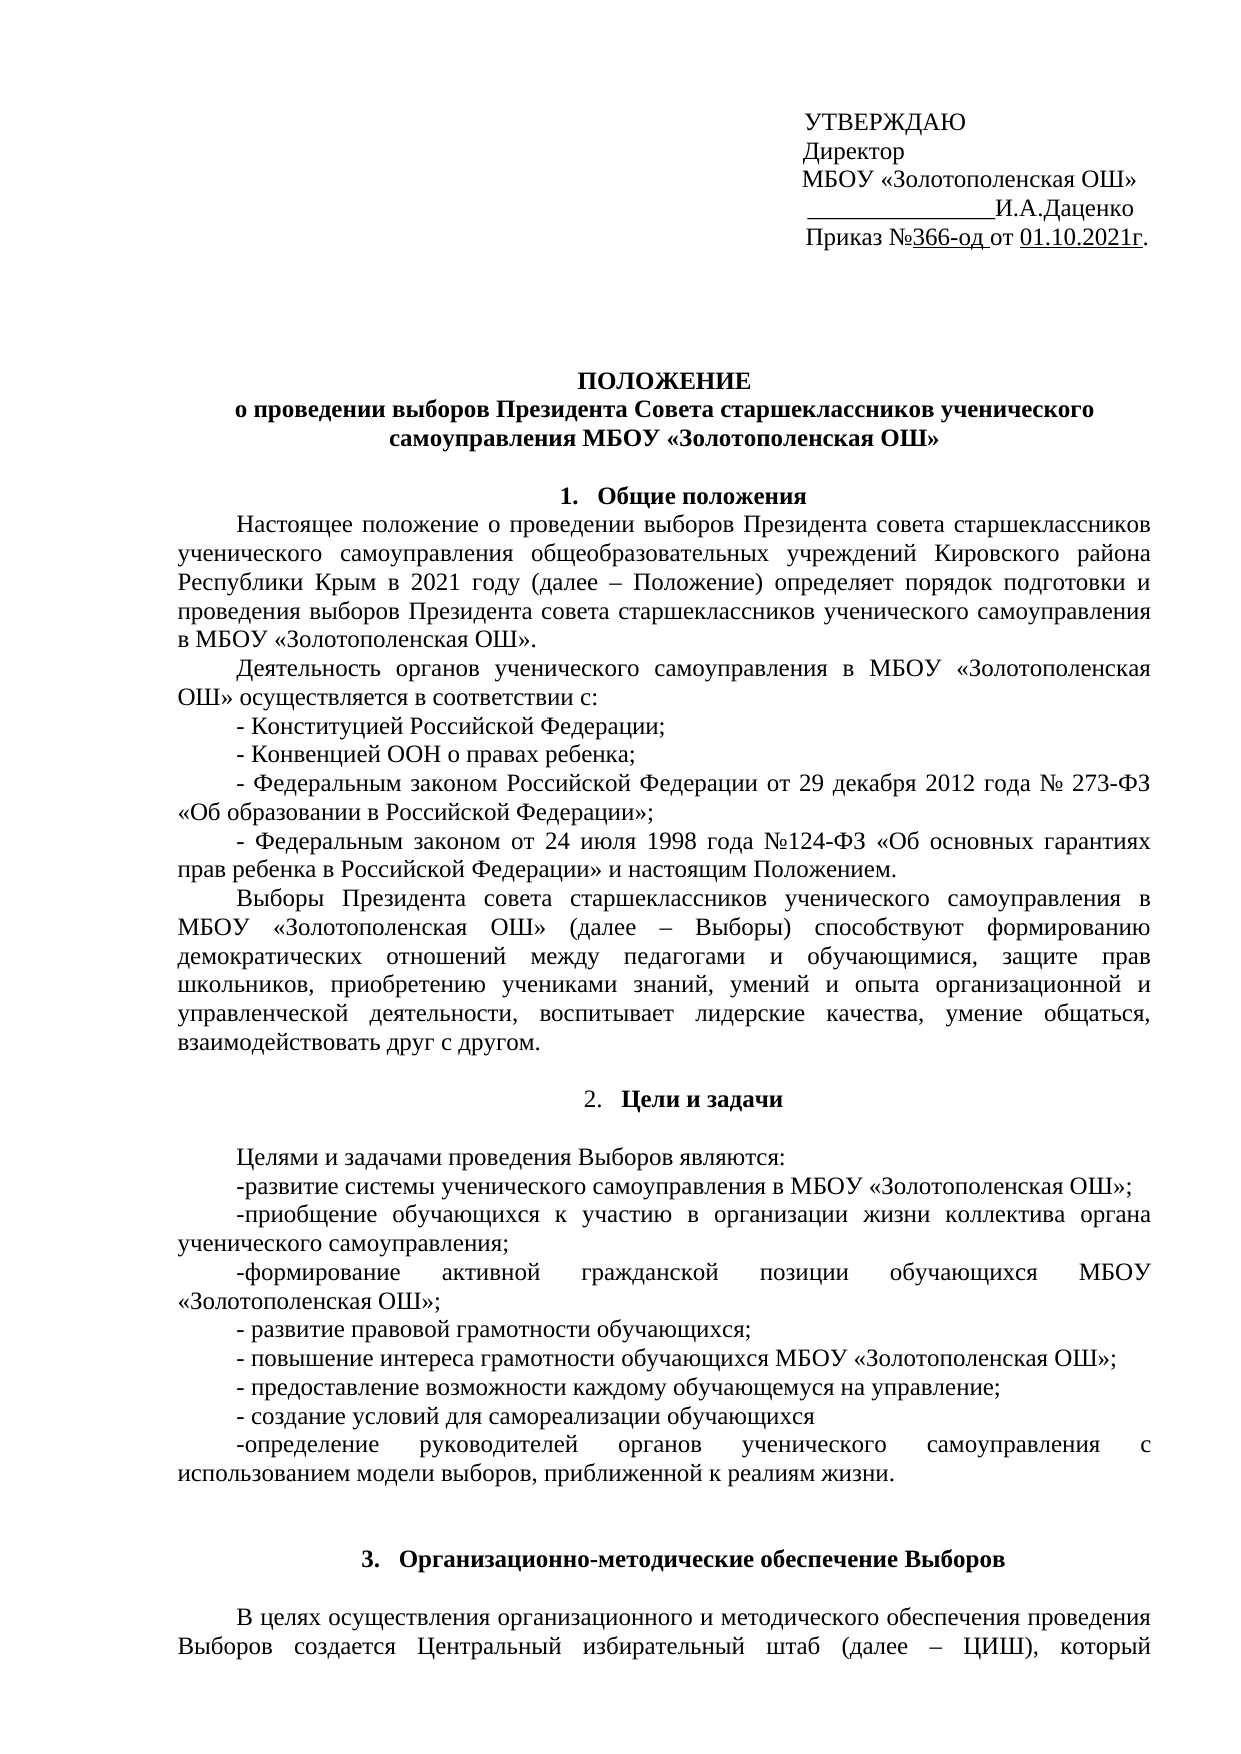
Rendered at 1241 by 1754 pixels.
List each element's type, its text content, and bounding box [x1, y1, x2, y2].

text - предоставление возможности каждому обучающемуся на управление; [177, 1372, 1152, 1401]
text -развитие системы ученического самоуправления в МБОУ «Золотополенская ОШ»; [177, 1171, 1152, 1199]
text - создание условий для самореализации обучающихся [177, 1401, 1152, 1429]
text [177, 1602, 1152, 1659]
text - Конвенцией ООН о правах ребенка; [177, 739, 1152, 768]
text -определение руководителей органов ученического самоуправления с использованием модели выборов, приближенной к реалиям жизни. [177, 1429, 1152, 1487]
text Директор [236, 136, 1152, 164]
text о проведении выборов Президента Совета старшеклассников ученического самоуправления МБОУ «Золотополенская ОШ» [177, 394, 1152, 452]
text Целями и задачами проведения Выборов являются: [177, 1142, 1152, 1171]
text - Федеральным законом Российской Федерации от 29 декабря 2012 года № 273-ФЗ «Об образовании в Российской Федерации»; [177, 768, 1152, 826]
text УТВЕРЖДАЮ [236, 107, 1152, 136]
text - Федеральным законом от 24 июля 1998 года №124-ФЗ «Об основных гарантиях прав ребенка в Российской Федерации» и настоящим Положением. [177, 826, 1152, 883]
text _______________И.А.Даценко Приказ №366-од от 01.10.2021г. [177, 104, 1152, 251]
text Настоящее положение о проведении выборов Президента совета старшеклассников ученического самоуправления общеобразовательных учреждений Кировского района Республики Крым в 2021 году (далее – Положение) определяет порядок подготовки и проведения выборов Президента совета старшеклассников ученического самоуправления в МБОУ «Золотополенская ОШ». [177, 509, 1152, 653]
text Выборы Президента совета старшеклассников ученического самоуправления в МБОУ «Золотополенская ОШ» (далее – Выборы) способствуют формированию демократических отношений между педагогами и обучающимися, защите прав школьников, приобретению учениками знаний, умений и опыта организационной и управленческой деятельности, воспитывает лидерские качества, умение общаться, взаимодействовать друг с другом. [177, 883, 1152, 1056]
text Деятельность органов ученического самоуправления в МБОУ «Золотополенская ОШ» осуществляется в соответствии с: [177, 653, 1152, 711]
text -приобщение обучающихся к участию в организации жизни коллектива органа ученического самоуправления; [177, 1199, 1152, 1257]
text - развитие правовой грамотности обучающихся; [177, 1314, 1152, 1343]
text МБОУ «Золотополенская ОШ» [236, 164, 1152, 193]
text -формирование активной гражданской позиции обучающихся МБОУ «Золотополенская ОШ»; [177, 1257, 1152, 1314]
text - Конституцией Российской Федерации; [177, 711, 1152, 739]
list Общие положения [215, 481, 1152, 509]
list Цели и задачи [215, 1084, 1152, 1113]
list Организационно-методические обеспечение Выборов [215, 1544, 1152, 1573]
text - повышение интереса грамотности обучающихся МБОУ «Золотополенская ОШ»; [177, 1343, 1152, 1372]
text ПОЛОЖЕНИЕ [177, 366, 1152, 394]
